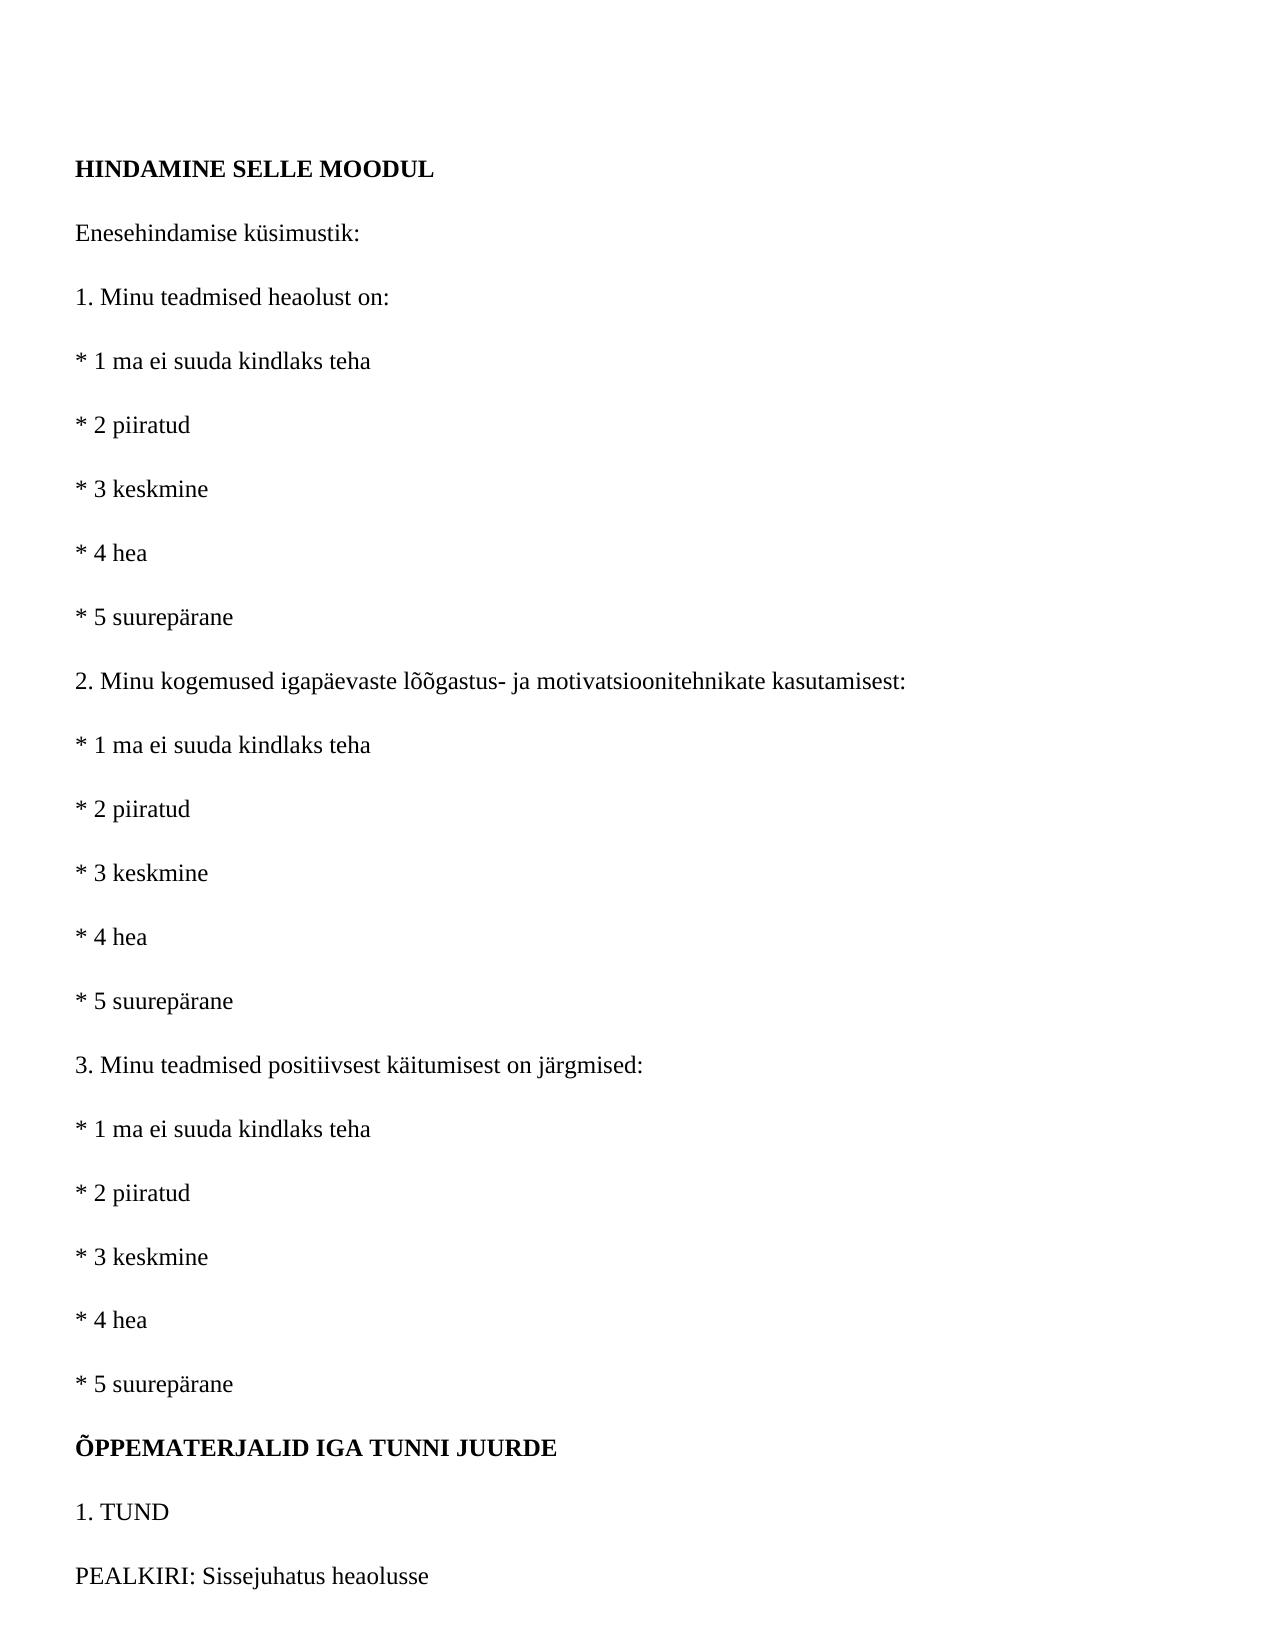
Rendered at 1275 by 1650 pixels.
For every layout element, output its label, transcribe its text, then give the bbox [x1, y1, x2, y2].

text * 4 hea [75, 1306, 1229, 1334]
text * 4 hea [75, 922, 1229, 951]
text 3. Minu teadmised positiivsest käitumisest on järgmised: [75, 1050, 1229, 1078]
text * 1 ma ei suuda kindlaks teha [75, 346, 1229, 375]
text * 2 piiratud [75, 410, 1229, 439]
text * 3 keskmine [75, 474, 1229, 503]
text * 5 suurepärane [75, 986, 1229, 1014]
text * 3 keskmine [75, 1242, 1229, 1270]
text * 2 piiratud [75, 794, 1229, 823]
text 2. Minu kogemused igapäevaste lõõgastus- ja motivatsioonitehnikate kasutamisest: [75, 666, 1229, 695]
text Enesehindamise küsimustik: [75, 218, 1229, 247]
text * 4 hea [75, 538, 1229, 567]
text ÕPPEMATERJALID IGA TUNNI JUURDE [75, 1433, 1229, 1462]
text * 1 ma ei suuda kindlaks teha [75, 730, 1229, 759]
text * 2 piiratud [75, 1178, 1229, 1206]
text * 1 ma ei suuda kindlaks teha [75, 1114, 1229, 1142]
text * 5 suurepärane [75, 602, 1229, 631]
text PEALKIRI: Sissejuhatus heaolusse [75, 1561, 1229, 1590]
text 1. TUND [75, 1497, 1229, 1526]
text HINDAMINE SELLE MOODUL [75, 154, 1229, 183]
text * 3 keskmine [75, 858, 1229, 887]
text * 5 suurepärane [75, 1369, 1229, 1398]
text 1. Minu teadmised heaolust on: [75, 282, 1229, 311]
